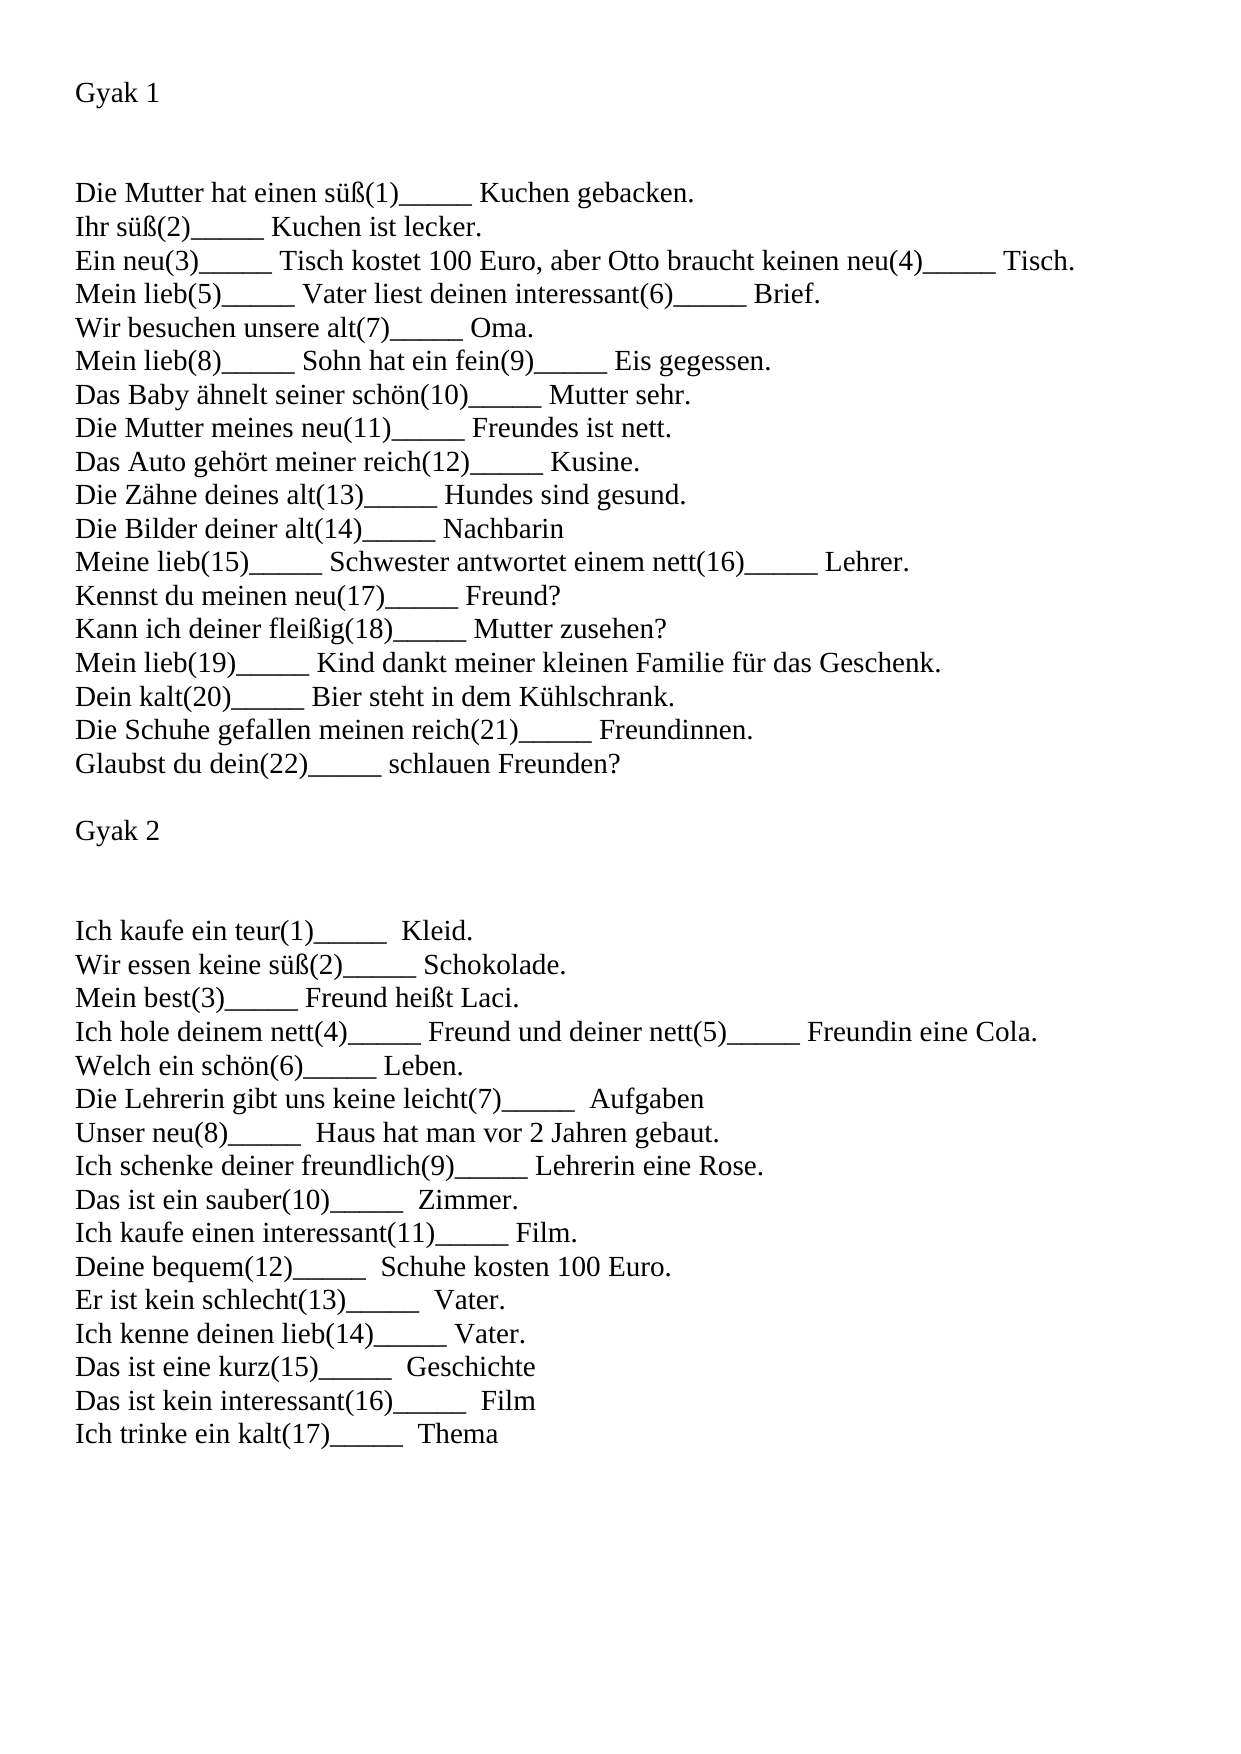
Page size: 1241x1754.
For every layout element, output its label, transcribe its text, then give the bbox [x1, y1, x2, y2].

text Das ist kein interessant(16)_____ Film [75, 1383, 1165, 1417]
text Mein lieb(19)_____ Kind dankt meiner kleinen Familie für das Geschenk. [75, 645, 1165, 679]
text Ihr süß(2)_____ Kuchen ist lecker. [75, 209, 1165, 243]
text Ich schenke deiner freundlich(9)_____ Lehrerin eine Rose. [75, 1148, 1165, 1182]
text Glaubst du dein(22)_____ schlauen Freunden? [75, 746, 1165, 779]
text Die Mutter hat einen süß(1)_____ Kuchen gebacken. [75, 176, 1165, 209]
text Dein kalt(20)_____ Bier steht in dem Kühlschrank. [75, 679, 1165, 712]
text Das ist eine kurz(15)_____ Geschichte [75, 1349, 1165, 1383]
text Ich kaufe einen interessant(11)_____ Film. [75, 1215, 1165, 1249]
text Mein best(3)_____ Freund heißt Laci. [75, 981, 1165, 1014]
text Gyak 2 [75, 813, 1165, 846]
text Meine lieb(15)_____ Schwester antwortet einem nett(16)_____ Lehrer. [75, 544, 1165, 578]
text Das Baby ähnelt seiner schön(10)_____ Mutter sehr. [75, 377, 1165, 410]
text Welch ein schön(6)_____ Leben. [75, 1048, 1165, 1081]
text Deine bequem(12)_____ Schuhe kosten 100 Euro. [75, 1249, 1165, 1282]
text Ich hole deinem nett(4)_____ Freund und deiner nett(5)_____ Freundin eine Cola. [75, 1014, 1165, 1048]
text Er ist kein schlecht(13)_____ Vater. [75, 1282, 1165, 1316]
text Ich kenne deinen lieb(14)_____ Vater. [75, 1316, 1165, 1349]
text Die Lehrerin gibt uns keine leicht(7)_____ Aufgaben [75, 1081, 1165, 1115]
text Mein lieb(8)_____ Sohn hat ein fein(9)_____ Eis gegessen. [75, 343, 1165, 377]
text Die Schuhe gefallen meinen reich(21)_____ Freundinnen. [75, 712, 1165, 746]
text Unser neu(8)_____ Haus hat man vor 2 Jahren gebaut. [75, 1115, 1165, 1148]
text Das ist ein sauber(10)_____ Zimmer. [75, 1182, 1165, 1215]
text Kennst du meinen neu(17)_____ Freund? [75, 578, 1165, 612]
text Mein lieb(5)_____ Vater liest deinen interessant(6)_____ Brief. [75, 276, 1165, 310]
text Die Zähne deines alt(13)_____ Hundes sind gesund. [75, 477, 1165, 511]
text Ich kaufe ein teur(1)_____ Kleid. [75, 913, 1165, 947]
text Die Bilder deiner alt(14)_____ Nachbarin [75, 511, 1165, 544]
text Ich trinke ein kalt(17)_____ Thema [75, 1417, 1165, 1450]
text Ein neu(3)_____ Tisch kostet 100 Euro, aber Otto braucht keinen neu(4)_____ Tisch. [75, 243, 1165, 276]
text Wir besuchen unsere alt(7)_____ Oma. [75, 310, 1165, 343]
text Gyak 1 [75, 75, 1165, 108]
text Kann ich deiner fleißig(18)_____ Mutter zusehen? [75, 612, 1165, 645]
text Die Mutter meines neu(11)_____ Freundes ist nett. [75, 410, 1165, 444]
text Das Auto gehört meiner reich(12)_____ Kusine. [75, 444, 1165, 477]
text Wir essen keine süß(2)_____ Schokolade. [75, 947, 1165, 981]
